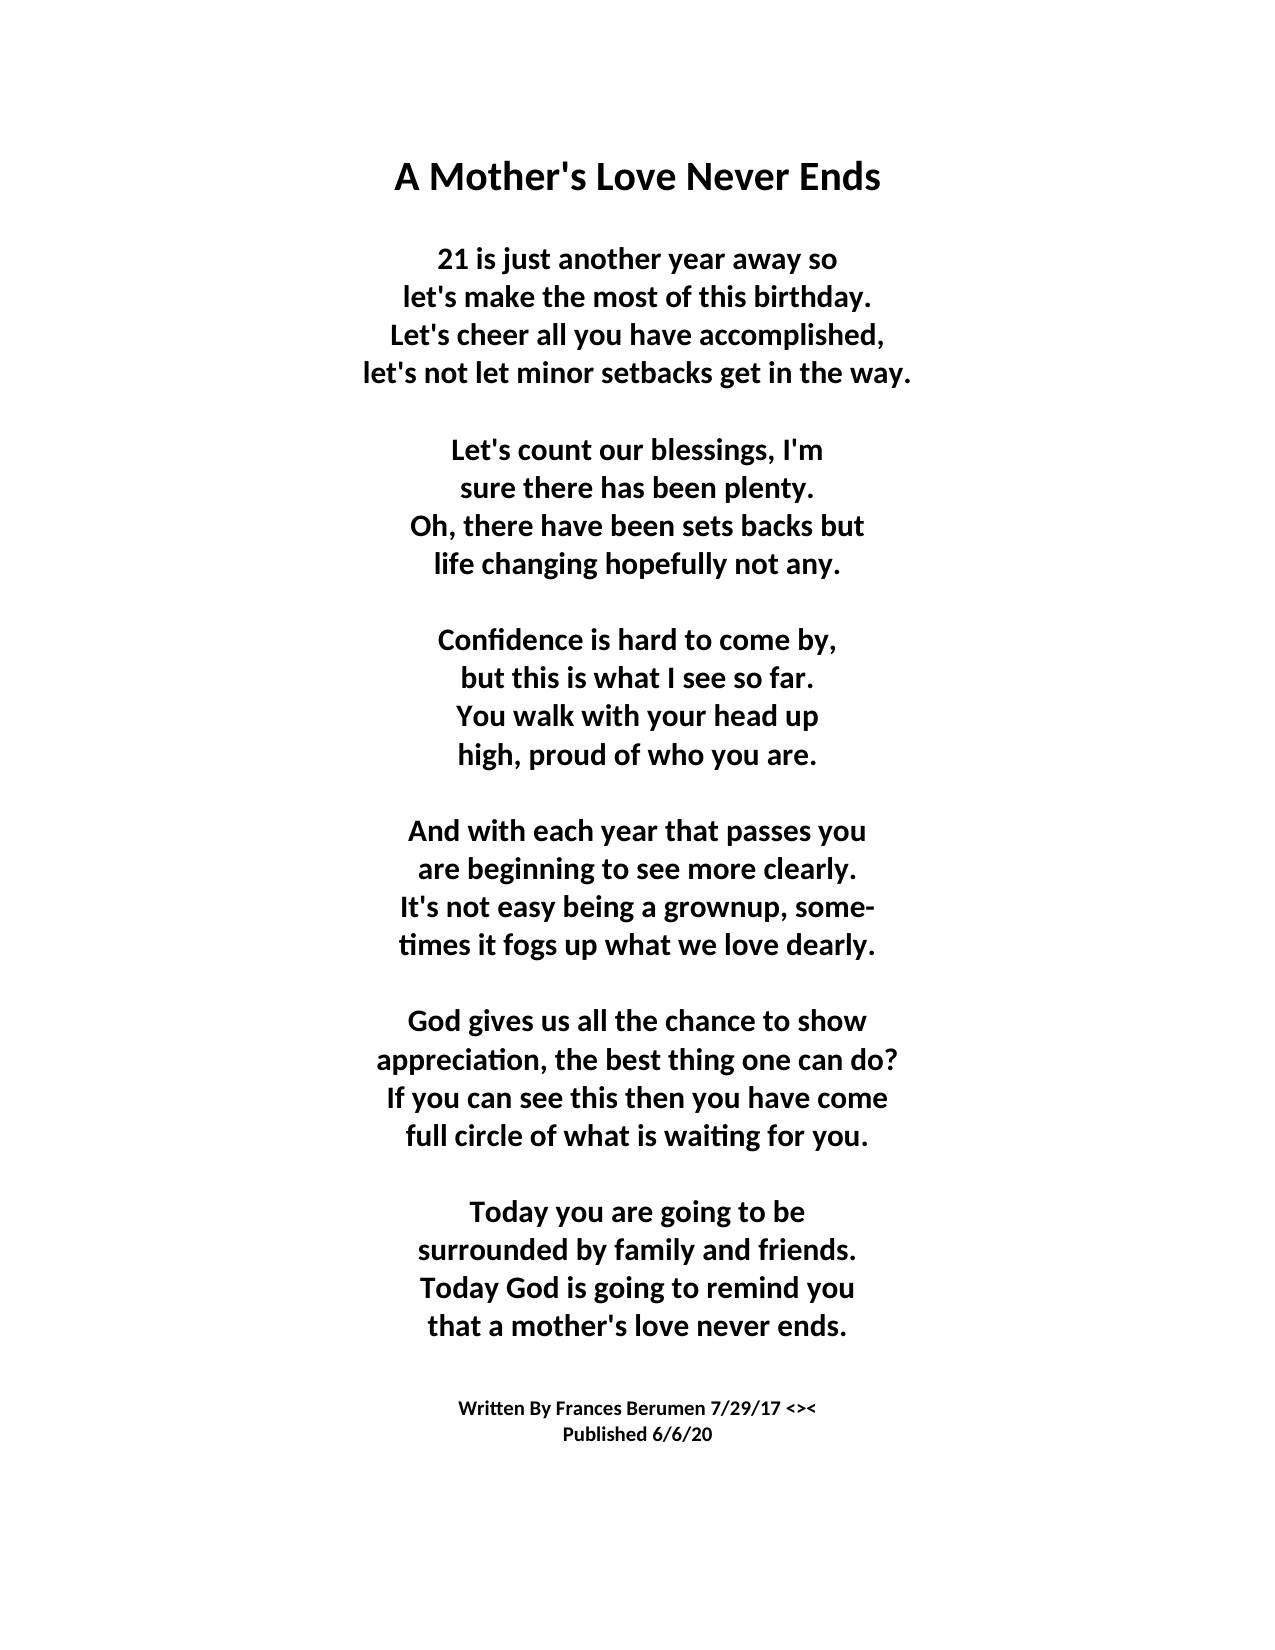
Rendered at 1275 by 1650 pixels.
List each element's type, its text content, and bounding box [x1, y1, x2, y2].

text appreciation, the best thing one can do? [150, 1039, 1125, 1078]
text let's not let minor setbacks get in the way. [150, 353, 1125, 391]
text Today you are going to be [150, 1192, 1125, 1230]
text but this is what I see so far. [150, 658, 1125, 696]
text sure there has been plenty. [150, 468, 1125, 506]
text let's make the most of this birthday. [150, 277, 1125, 315]
text Today God is going to remind you [150, 1268, 1125, 1306]
text surrounded by family and friends. [150, 1230, 1125, 1268]
text times it fogs up what we love dearly. [150, 925, 1125, 963]
text Published 6/6/20 [150, 1421, 1125, 1446]
text Confidence is hard to come by, [150, 620, 1125, 658]
text Let's cheer all you have accomplished, [150, 315, 1125, 353]
text Written By Frances Berumen 7/29/17 <>< [150, 1395, 1125, 1421]
text Let's count our blessings, I'm [150, 429, 1125, 468]
text 21 is just another year away so [150, 239, 1125, 277]
text are beginning to see more clearly. [150, 849, 1125, 887]
text life changing hopefully not any. [150, 544, 1125, 582]
text A Mother's Love Never Ends [150, 150, 1125, 201]
text that a mother's love never ends. [150, 1306, 1125, 1344]
text God gives us all the chance to show [150, 1001, 1125, 1039]
text And with each year that passes you [150, 811, 1125, 849]
text You walk with your head up [150, 696, 1125, 734]
text If you can see this then you have come [150, 1078, 1125, 1116]
text high, proud of who you are. [150, 734, 1125, 773]
text full circle of what is waiting for you. [150, 1116, 1125, 1154]
text Oh, there have been sets backs but [150, 506, 1125, 544]
text It's not easy being a grownup, some- [150, 887, 1125, 925]
